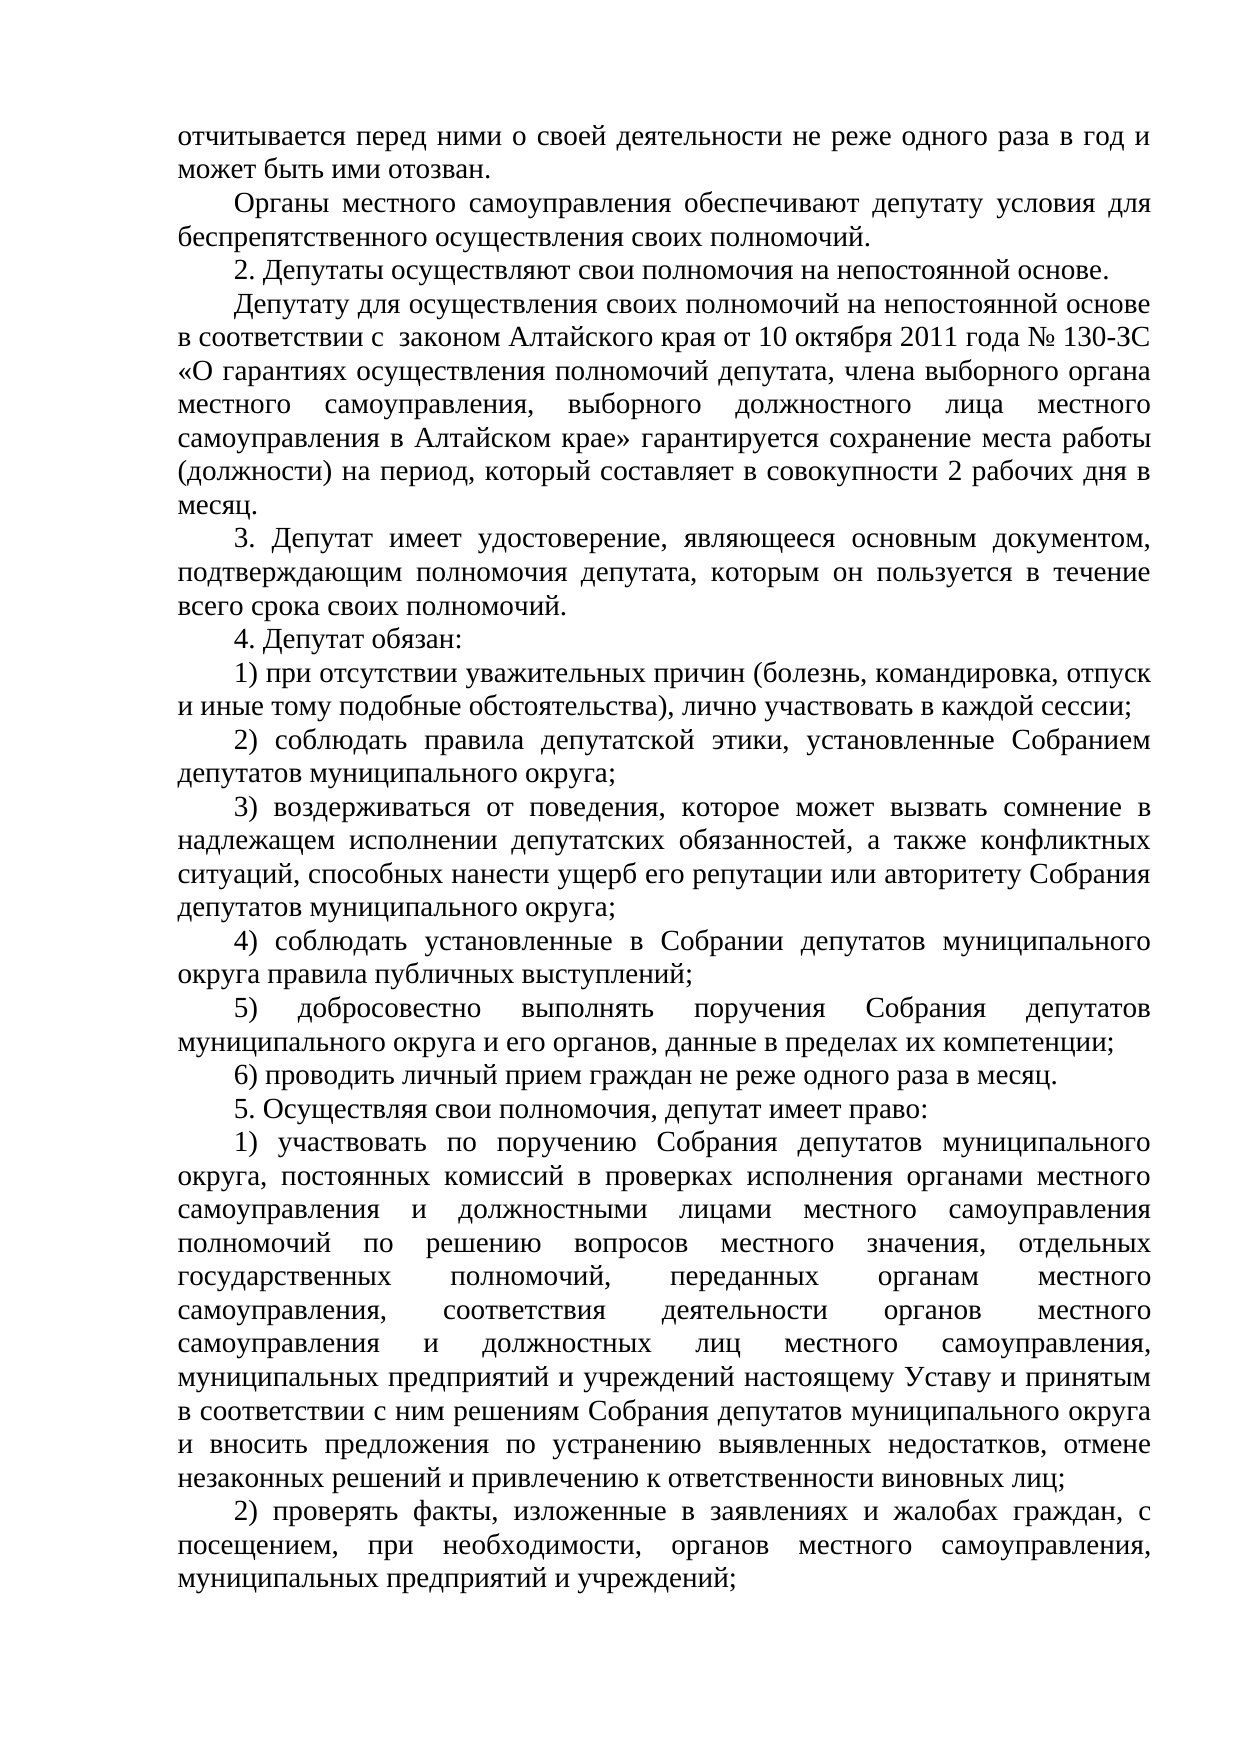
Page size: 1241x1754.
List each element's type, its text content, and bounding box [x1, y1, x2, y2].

text Органы местного самоуправления обеспечивают депутату условия для беспрепятственного осуществления своих полномочий. [177, 185, 1152, 252]
text 3. Депутат имеет удостоверение, являющееся основным документом, подтверждающим полномочия депутата, которым он пользуется в течение всего срока своих полномочий. [177, 521, 1152, 621]
text 5. Осуществляя свои полномочия, депутат имеет право: [177, 1091, 1152, 1124]
text 2) проверять факты, изложенные в заявлениях и жалобах граждан, с посещением, при необходимости, органов местного самоуправления, муниципальных предприятий и учреждений; [177, 1493, 1152, 1594]
text 1) при отсутствии уважительных причин (болезнь, командировка, отпуск и иные тому подобные обстоятельства), лично участвовать в каждой сессии; [177, 655, 1152, 722]
text 2) соблюдать правила депутатской этики, установленные Собранием депутатов муниципального округа; [177, 722, 1152, 789]
text 4. Депутат обязан: [177, 621, 1152, 655]
text 4) соблюдать установленные в Собрании депутатов муниципального округа правила публичных выступлений; [177, 923, 1152, 990]
text 6) проводить личный прием граждан не реже одного раза в месяц. [177, 1057, 1152, 1091]
text 1) участвовать по поручению Собрания депутатов муниципального округа, постоянных комиссий в проверках исполнения органами местного самоуправления и должностными лицами местного самоуправления полномочий по решению вопросов местного значения, отдельных государственных полномочий, переданных органам местного самоуправления, соответствия деятельности органов местного самоуправления и должностных лиц местного самоуправления, муниципальных предприятий и учреждений настоящему Уставу и принятым в соответствии с ним решениям Собрания депутатов муниципального округа и вносить предложения по устранению выявленных недостатков, отмене незаконных решений и привлечению к ответственности виновных лиц; [177, 1124, 1152, 1493]
text Депутату для осуществления своих полномочий на непостоянной основе в соответствии с законом Алтайского края от 10 октября 2011 года № 130-ЗС «О гарантиях осуществления полномочий депутата, члена выборного органа местного самоуправления, выборного должностного лица местного самоуправления в Алтайском крае» гарантируется сохранение места работы (должности) на период, который составляет в совокупности 2 рабочих дня в месяц. [177, 286, 1152, 521]
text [177, 118, 1152, 185]
text 5) добросовестно выполнять поручения Собрания депутатов муниципального округа и его органов, данные в пределах их компетенции; [177, 990, 1152, 1057]
text 2. Депутаты осуществляют свои полномочия на непостоянной основе. [177, 252, 1152, 286]
text 3) воздерживаться от поведения, которое может вызвать сомнение в надлежащем исполнении депутатских обязанностей, а также конфликтных ситуаций, способных нанести ущерб его репутации или авторитету Собрания депутатов муниципального округа; [177, 789, 1152, 923]
